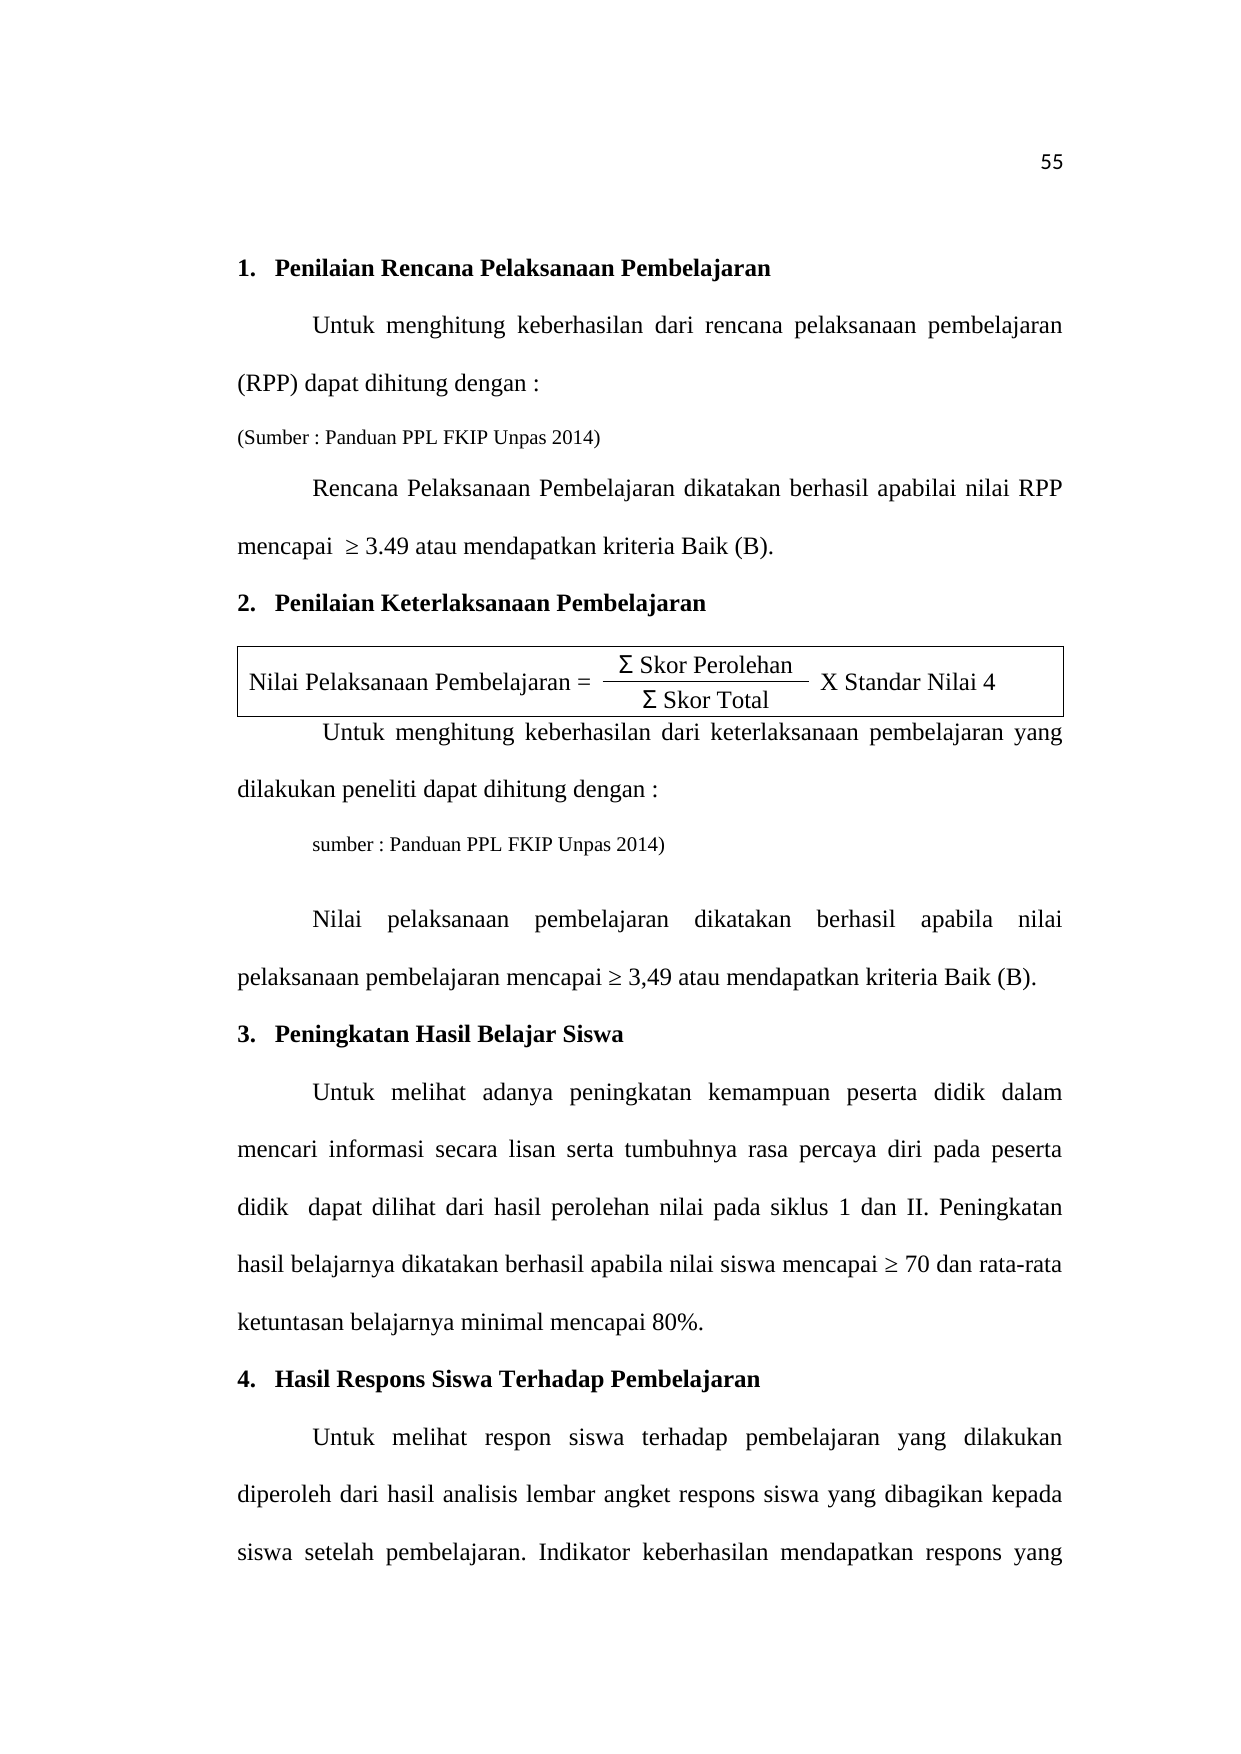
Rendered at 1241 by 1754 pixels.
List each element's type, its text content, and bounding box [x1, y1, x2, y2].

text Untuk menghitung keberhasilan dari rencana pelaksanaan pembelajaran (RPP) dapat dihitung dengan : [237, 310, 1063, 396]
table_header Ʃ Skor Perolehan [603, 647, 809, 681]
list Penilaian Keterlaksanaan Pembelajaran [237, 588, 1063, 617]
table_cell Ʃ Skor Total [603, 682, 809, 716]
list Penilaian Rencana Pelaksanaan Pembelajaran [237, 253, 1063, 281]
list Peningkatan Hasil Belajar Siswa [237, 1019, 1063, 1048]
text (Sumber : Panduan PPL FKIP Unpas 2014) [237, 425, 1063, 449]
table_header Nilai Pelaksanaan Pembelajaran = [238, 647, 603, 716]
text Rencana Pelaksanaan Pembelajaran dikatakan berhasil apabilai nilai RPP mencapai ≥ 3.49 atau mendapatkan kriteria Baik (B). [237, 473, 1063, 559]
text Nilai pelaksanaan pembelajaran dikatakan berhasil apabila nilai pelaksanaan pembelajaran mencapai ≥ 3,49 atau mendapatkan kriteria Baik (B). [237, 904, 1063, 991]
table_header X Standar Nilai 4 [809, 647, 1063, 716]
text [237, 1422, 1063, 1566]
text sumber : Panduan PPL FKIP Unpas 2014) [237, 832, 1063, 856]
text Untuk menghitung keberhasilan dari keterlaksanaan pembelajaran yang dilakukan peneliti dapat dihitung dengan : [237, 717, 1063, 803]
list Hasil Respons Siswa Terhadap Pembelajaran [237, 1364, 1063, 1393]
text Untuk melihat adanya peningkatan kemampuan peserta didik dalam mencari informasi secara lisan serta tumbuhnya rasa percaya diri pada peserta didik dapat dilihat dari hasil perolehan nilai pada siklus 1 dan II. Peningkatan hasil belajarnya dikatakan berhasil apabila nilai siswa mencapai ≥ 70 dan rata-rata ketuntasan belajarnya minimal mencapai 80%. [237, 1077, 1063, 1336]
